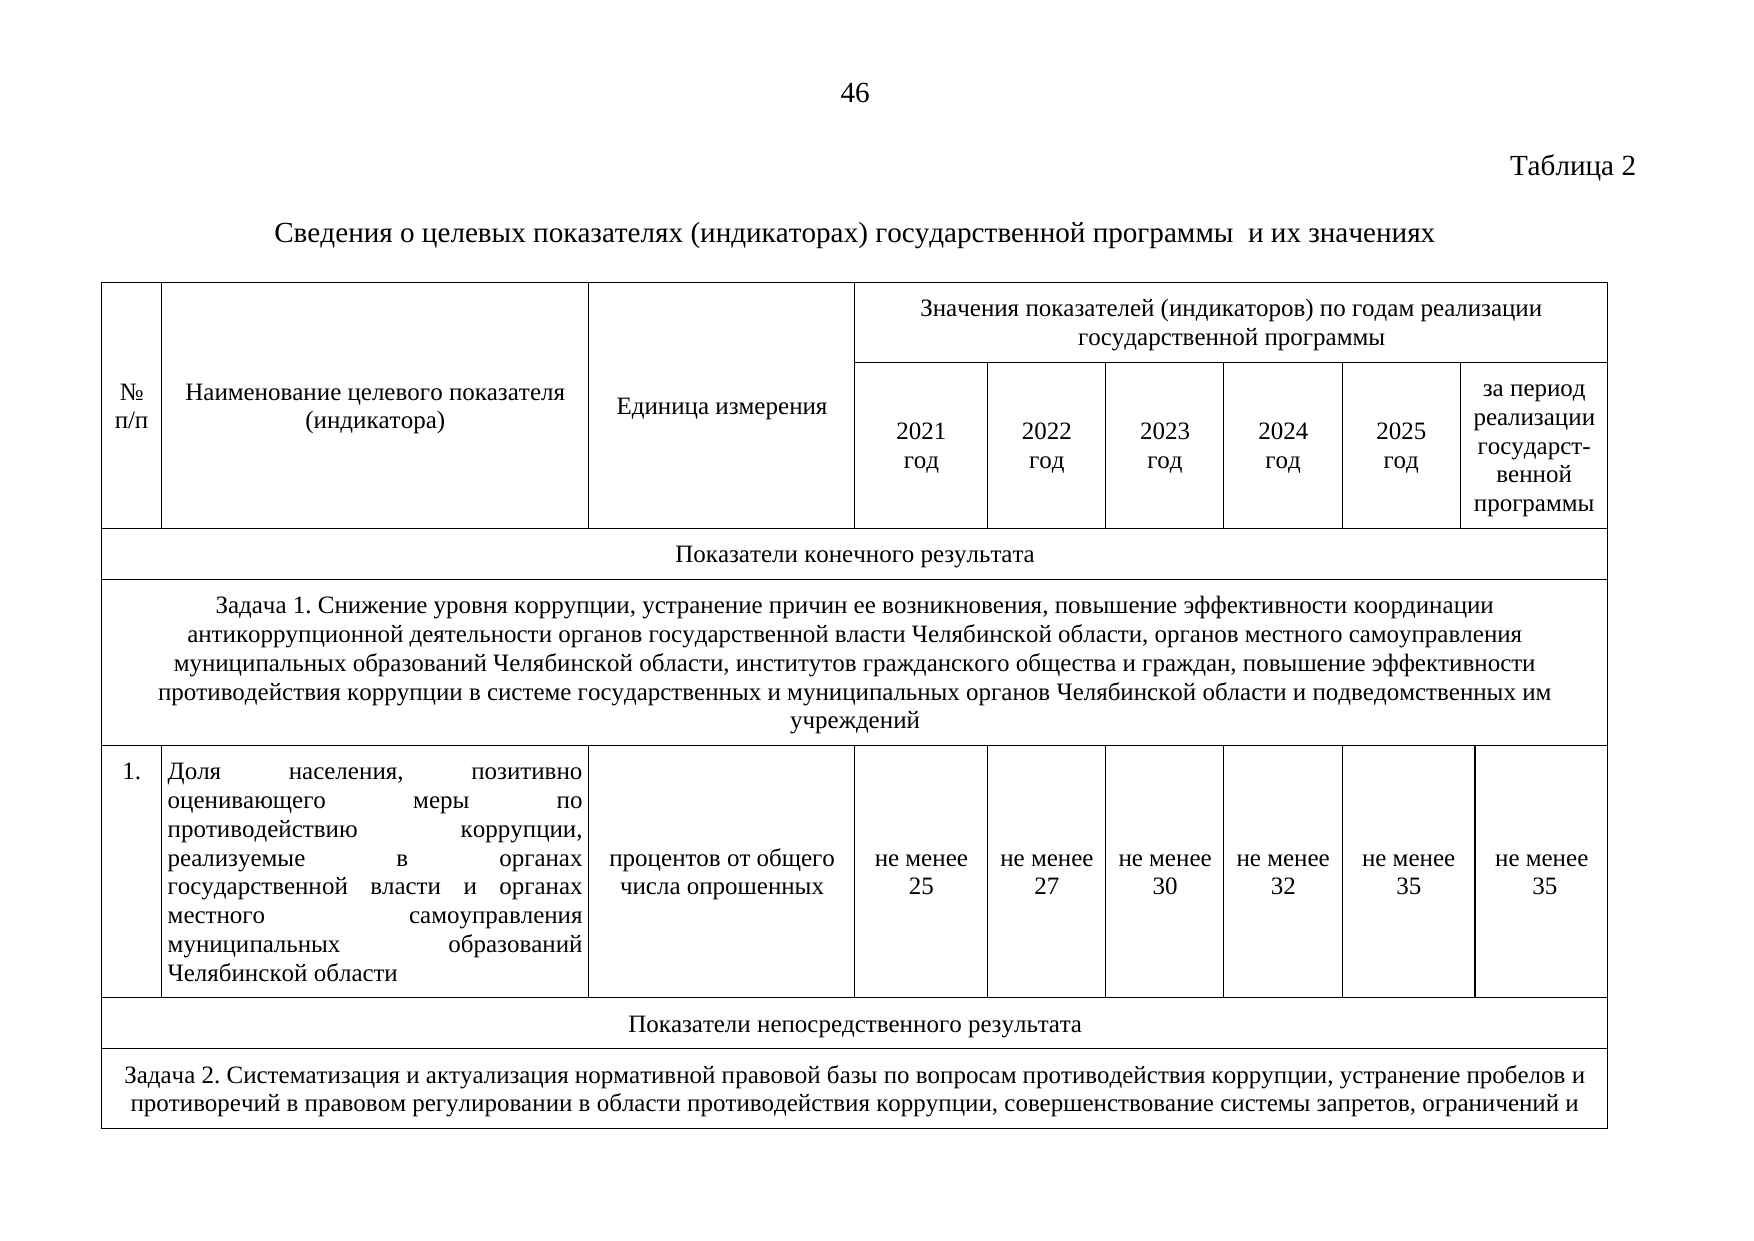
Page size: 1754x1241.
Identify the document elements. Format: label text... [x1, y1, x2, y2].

table_cell Показатели конечного результата [102, 529, 1607, 579]
table_header Наименование целевого показателя (индикатора) [162, 283, 588, 528]
table_cell 1. [102, 746, 161, 997]
text Сведения о целевых показателях (индикаторах) государственной программы и их значениях [74, 215, 1636, 248]
table_cell Доля населения, позитивно оценивающего меры по противодействию коррупции, реализуемые в органах государственной власти и органах местного самоуправления муниципальных образований Челябинской области [162, 746, 588, 997]
table_cell не менее 25 [855, 746, 987, 997]
table_cell не менее 32 [1224, 746, 1342, 997]
table_cell Задача 1. Снижение уровня коррупции, устранение причин ее возникновения, повышение эффективности координации антикоррупционной деятельности органов государственной власти Челябинской области, органов местного самоуправления муниципальных образований Челябинской области, институтов гражданского общества и граждан, повышение эффективности противодействия коррупции в системе государственных и муниципальных органов Челябинской области и подведомственных им учреждений [102, 580, 1607, 745]
table_cell за период реализации государст-венной программы [1461, 363, 1607, 528]
table_cell не менее 27 [988, 746, 1105, 997]
table_cell 2021 год [855, 363, 987, 528]
table_header № п/п [102, 283, 161, 528]
table_cell 2025 год [1343, 363, 1460, 528]
table_cell не менее 30 [1106, 746, 1223, 997]
table_cell не менее 35 [1476, 746, 1607, 997]
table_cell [102, 1049, 1607, 1128]
table_cell процентов от общего числа опрошенных [589, 746, 854, 997]
table_header Значения показателей (индикаторов) по годам реализации государственной программы [855, 283, 1607, 362]
text Таблица 2 [74, 148, 1636, 181]
table_cell не менее 35 [1343, 746, 1474, 997]
table_cell Показатели непосредственного результата [102, 998, 1607, 1048]
table_cell 2024 год [1224, 363, 1342, 528]
table_cell 2023 год [1106, 363, 1223, 528]
table_cell 2022 год [988, 363, 1105, 528]
table_header Единица измерения [589, 283, 854, 528]
